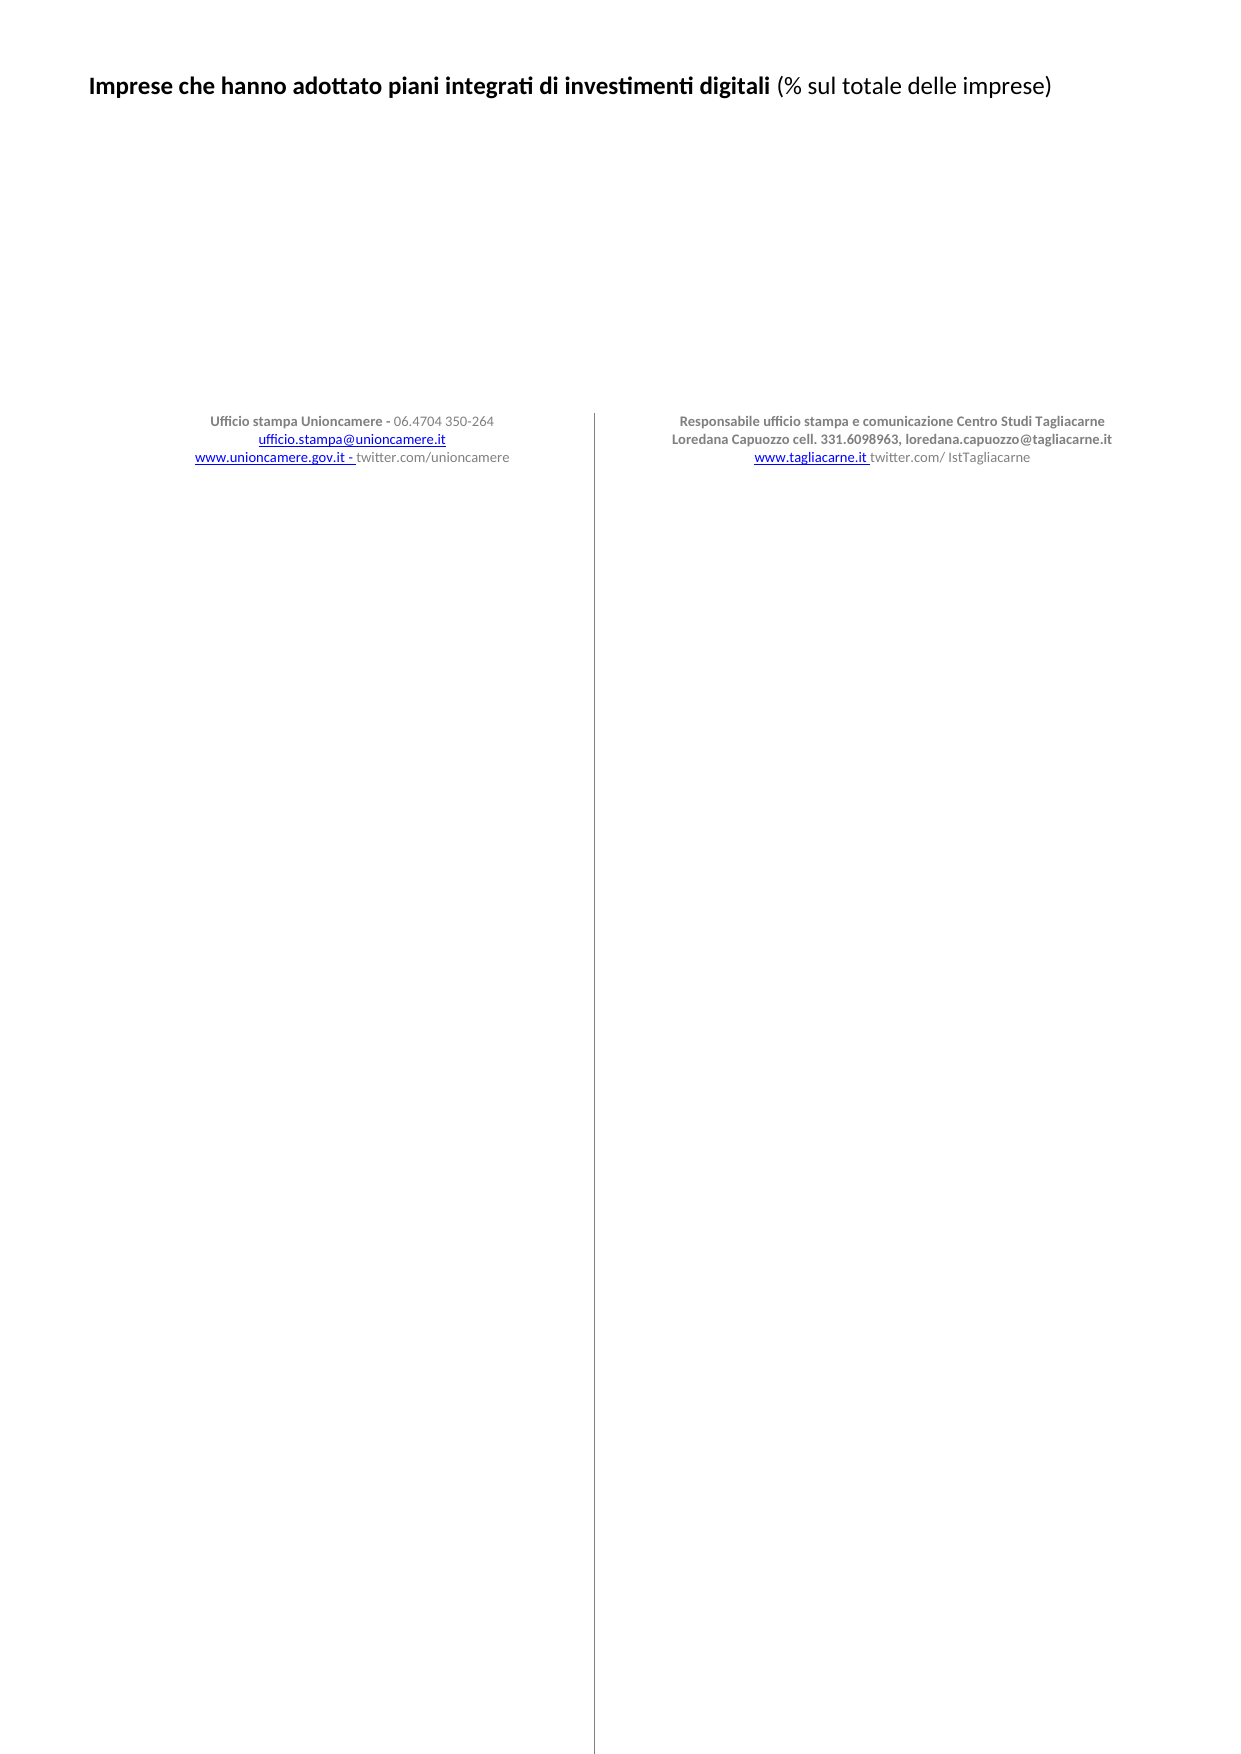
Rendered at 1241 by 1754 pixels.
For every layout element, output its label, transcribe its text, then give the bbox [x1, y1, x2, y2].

text Imprese che hanno adottato piani integrati di investimenti digitali (% sul totale delle imprese) [88, 70, 1078, 101]
